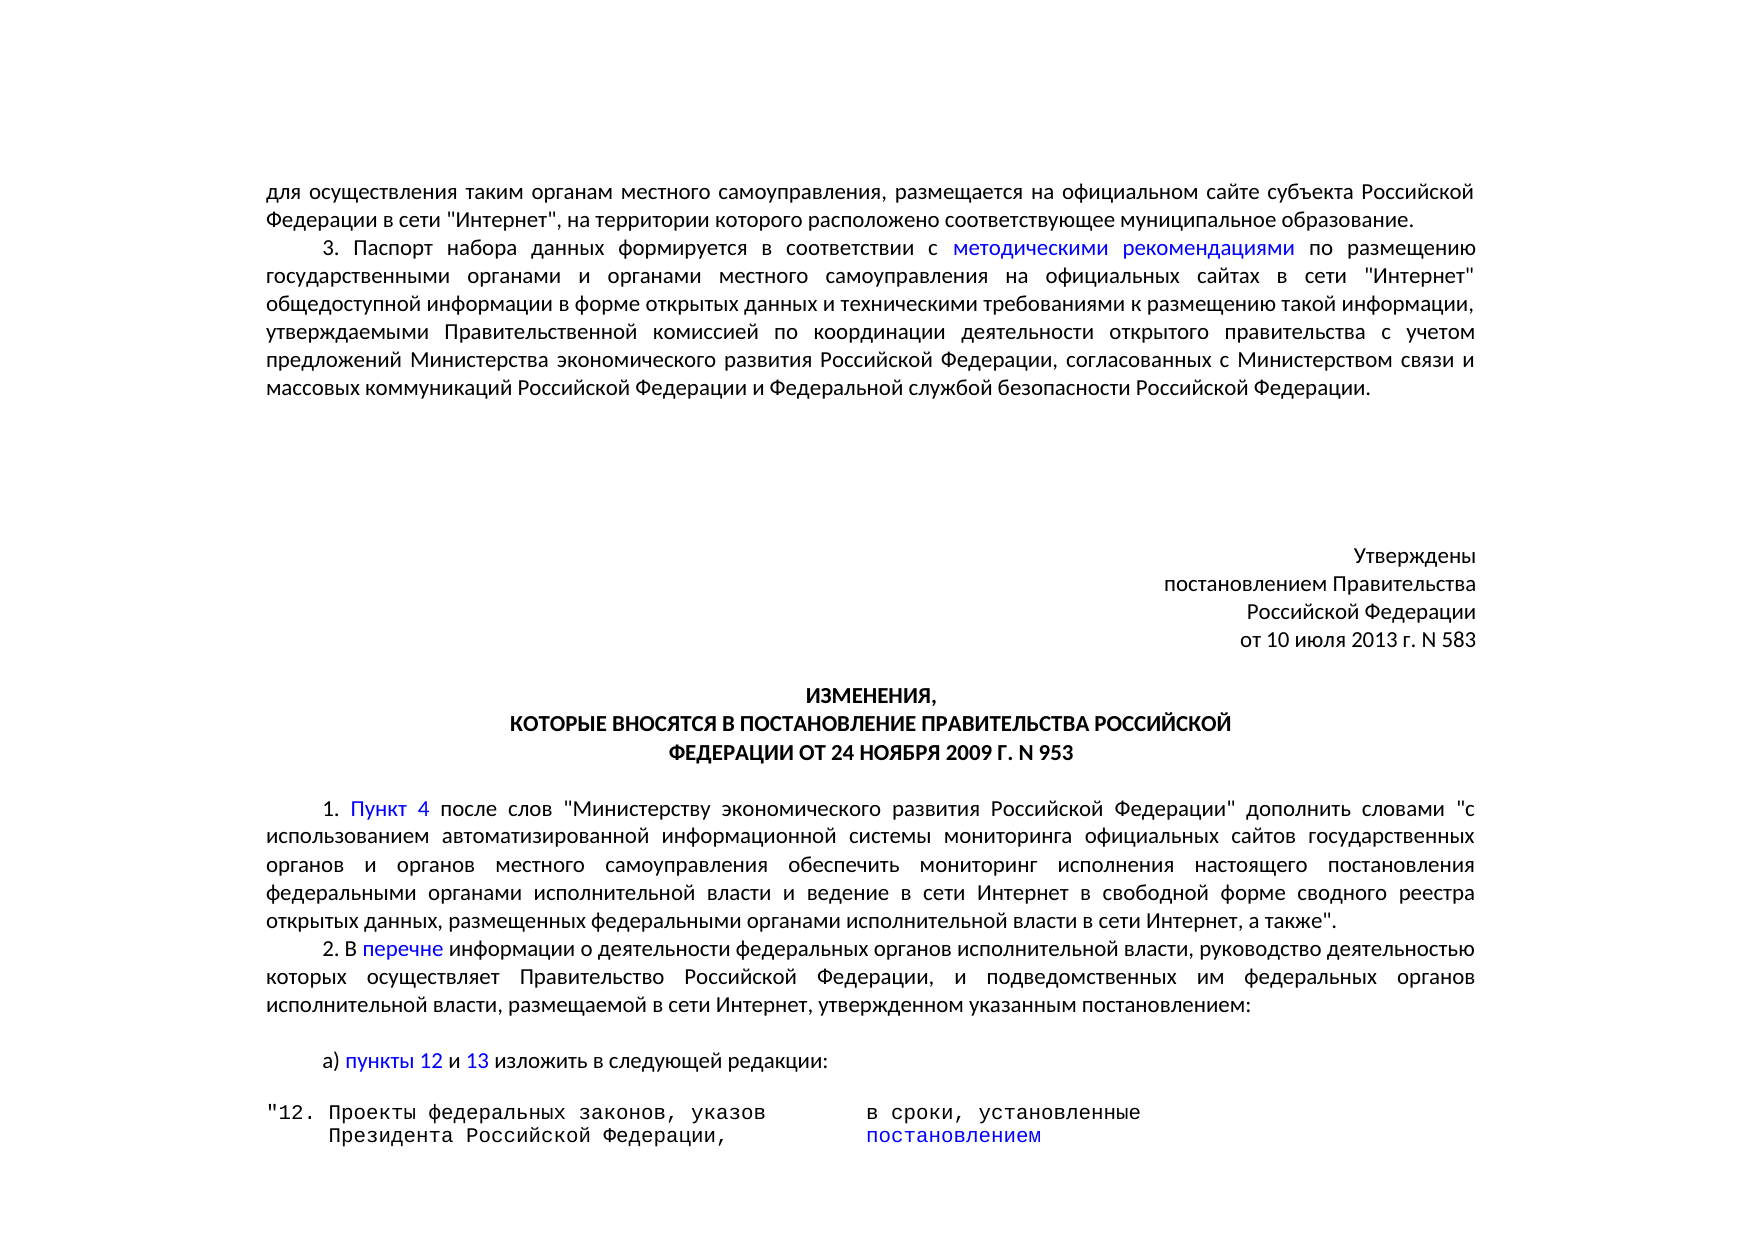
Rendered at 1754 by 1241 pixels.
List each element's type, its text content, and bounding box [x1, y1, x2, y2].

text Российской Федерации [266, 597, 1476, 626]
text Утверждены [266, 541, 1476, 569]
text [266, 177, 1476, 233]
title ФЕДЕРАЦИИ ОТ 24 НОЯБРЯ 2009 Г. N 953 [266, 738, 1476, 766]
text постановлением Правительства [266, 569, 1476, 597]
text 1. Пункт 4 после слов "Министерству экономического развития Российской Федерации" дополнить словами "с использованием автоматизированной информационной системы мониторинга официальных сайтов государственных органов и органов местного самоуправления обеспечить мониторинг исполнения настоящего постановления федеральными органами исполнительной власти и ведение в сети Интернет в свободной форме сводного реестра открытых данных, размещенных федеральными органами исполнительной власти в сети Интернет, а также". [266, 794, 1476, 934]
text 2. В перечне информации о деятельности федеральных органов исполнительной власти, руководство деятельностью которых осуществляет Правительство Российской Федерации, и подведомственных им федеральных органов исполнительной власти, размещаемой в сети Интернет, утвержденном указанным постановлением: [266, 934, 1476, 1018]
text 3. Паспорт набора данных формируется в соответствии с методическими рекомендациями по размещению государственными органами и органами местного самоуправления на официальных сайтах в сети "Интернет" общедоступной информации в форме открытых данных и техническими требованиями к размещению такой информации, утверждаемыми Правительственной комиссией по координации деятельности открытого правительства с учетом предложений Министерства экономического развития Российской Федерации, согласованных с Министерством связи и массовых коммуникаций Российской Федерации и Федеральной службой безопасности Российской Федерации. [266, 233, 1476, 401]
text а) пункты 12 и 13 изложить в следующей редакции: [266, 1046, 1476, 1074]
title КОТОРЫЕ ВНОСЯТСЯ В ПОСТАНОВЛЕНИЕ ПРАВИТЕЛЬСТВА РОССИЙСКОЙ [266, 709, 1476, 738]
text от 10 июля 2013 г. N 583 [266, 626, 1476, 653]
text Президента Российской Федерации, постановлением [266, 1126, 1476, 1149]
title ИЗМЕНЕНИЯ, [266, 682, 1476, 709]
text "12. Проекты федеральных законов, указов в сроки, установленные [266, 1102, 1476, 1126]
